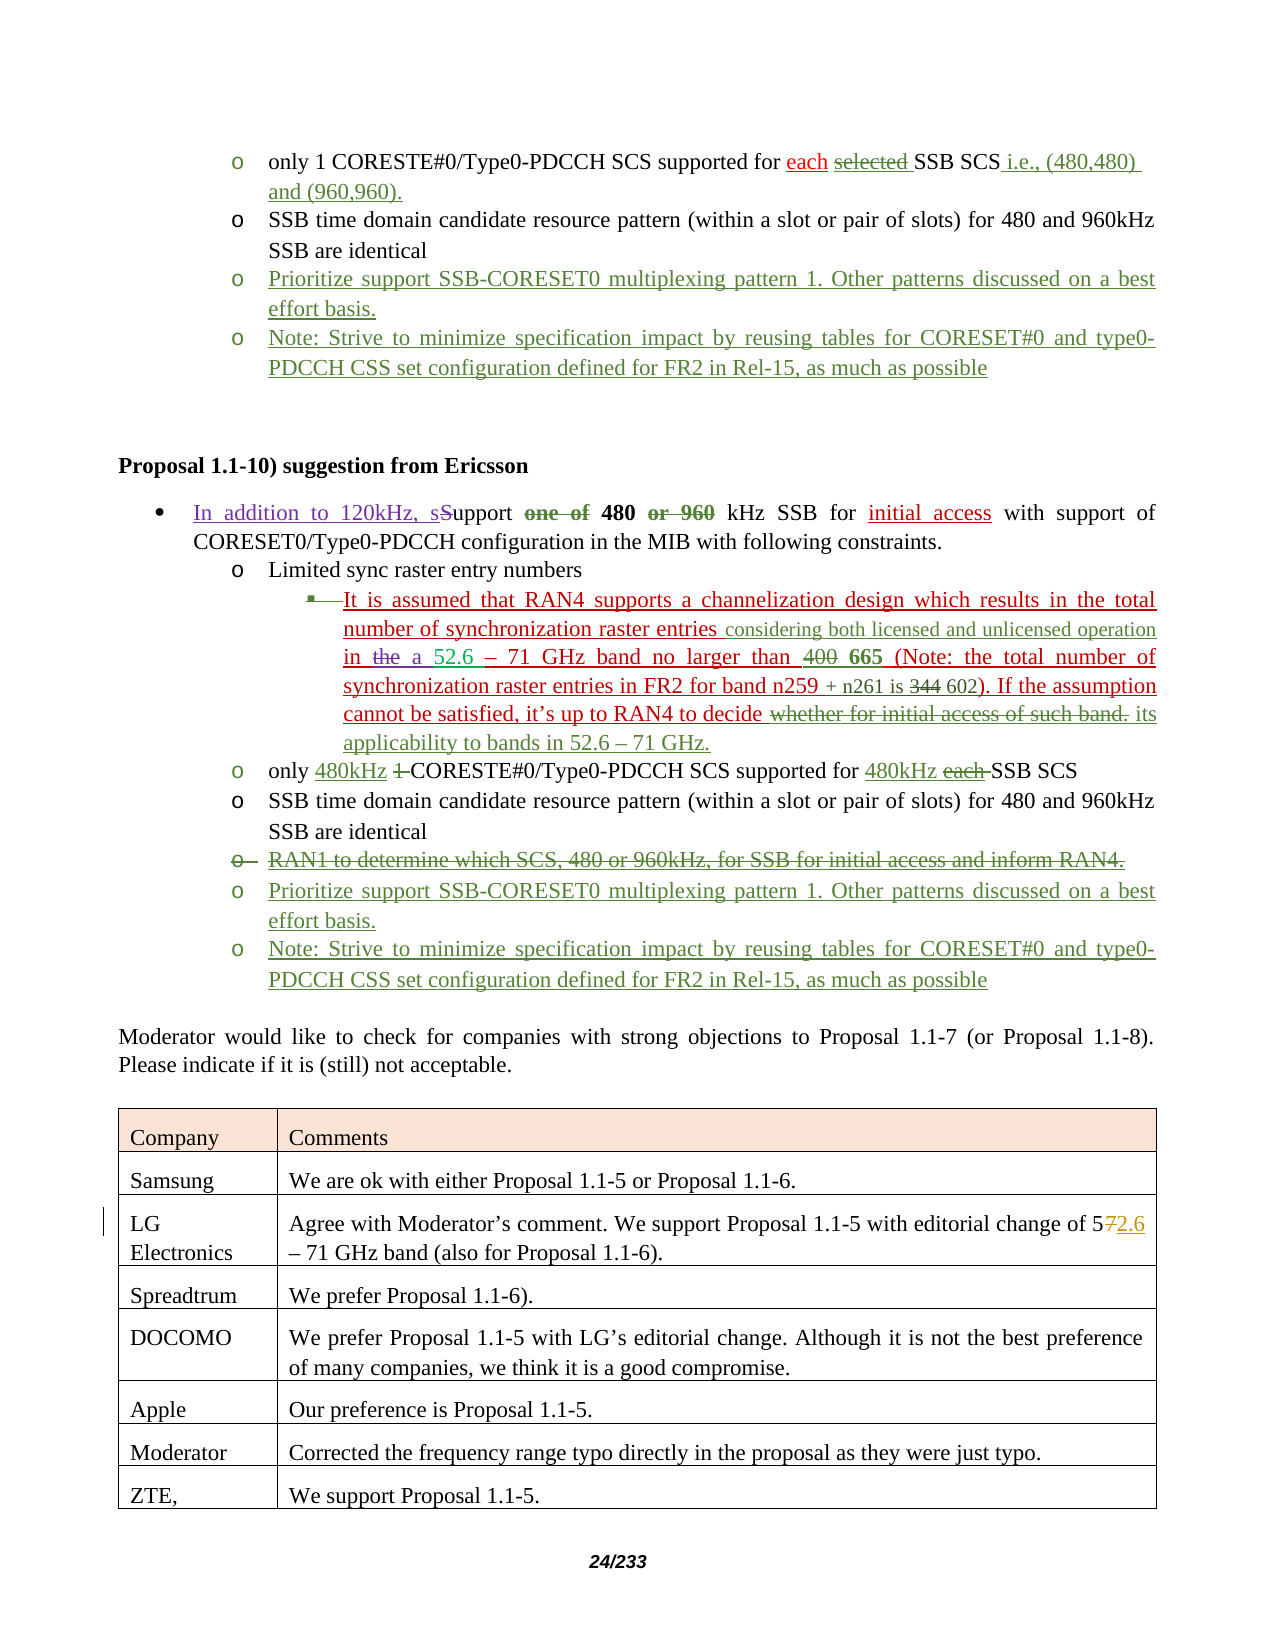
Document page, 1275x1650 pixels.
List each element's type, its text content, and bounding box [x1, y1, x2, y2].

list only 480kHz 1 CORESTE#0/Type0-PDCCH SCS supported for 480kHz each SSB SCS [231, 757, 1157, 785]
subtitle Proposal 1.1-10) suggestion from Ericsson [118, 452, 1157, 478]
text Moderator would like to check for companies with strong objections to Proposal 1.1-7 (or Proposal 1.1-8). Please indicate if it is (still) not acceptable. [118, 1023, 1157, 1077]
table_cell LG Electronics [119, 1195, 277, 1265]
table_cell Corrected the frequency range typo directly in the proposal as they were just typo. [278, 1424, 1156, 1465]
table_header Company [119, 1109, 277, 1151]
table_cell Our preference is Proposal 1.1-5. [278, 1381, 1156, 1423]
table_cell We are ok with either Proposal 1.1-5 or Proposal 1.1-6. [278, 1152, 1156, 1193]
list Limited sync raster entry numbers [231, 556, 1157, 584]
table_header Comments [278, 1109, 1156, 1151]
table_cell Agree with Moderator’s comment. We support Proposal 1.1-5 with editorial change of 5 – 71 GHz band (also for Proposal 1.1-6). [278, 1195, 1156, 1265]
table_cell ZTE, Sanechips [119, 1466, 277, 1508]
table_cell Samsung [119, 1152, 277, 1193]
list Note: Strive to minimize specification impact by reusing tables for CORESET#0 and type0-PDCCH CSS set configuration defined for FR2 in Rel-15, as much as possible [231, 936, 1157, 992]
table_cell We prefer Proposal 1.1-6). [278, 1266, 1156, 1308]
list Note: Strive to minimize specification impact by reusing tables for CORESET#0 and type0-PDCCH CSS set configuration defined for FR2 in Rel-15, as much as possible [231, 324, 1157, 381]
list RAN1 to determine which SCS, 480 or 960kHz, for SSB for initial access and inform RAN4. [231, 846, 1157, 874]
list Prioritize support SSB-CORESET0 multiplexing pattern 1. Other patterns discussed on a best effort basis. [231, 877, 1157, 933]
list only 1 CORESTE#0/Type0-PDCCH SCS supported for each selected SSB SCS i.e., (480,480) and (960,960). [231, 148, 1157, 204]
table_cell Moderator [119, 1424, 277, 1465]
list It is assumed that RAN4 supports a channelization design which results in the total number of synchronization raster entries considering both licensed and unlicensed operation in the a 52.6 – 71 GHz band no larger than 400 665 (Note: the total number of synchronization raster entries in FR2 for band n259 + n261 is 344 602). If the assumption cannot be satisfied, it’s up to RAN4 to decide whether for initial access of such band. its applicability to bands in 52.6 – 71 GHz. [306, 587, 1157, 755]
table_cell DOCOMO [119, 1309, 277, 1380]
table_cell Apple [119, 1381, 277, 1423]
table_cell We prefer Proposal 1.1-5 with LG’s editorial change. Although it is not the best preference of many companies, we think it is a good compromise. [278, 1309, 1156, 1380]
list SSB time domain candidate resource pattern (within a slot or pair of slots) for 480 and 960kHz SSB are identical [231, 206, 1157, 263]
list In addition to 120kHz, sSupport one of 480 or 960 kHz SSB for initial access with support of CORESET0/Type0-PDCCH configuration in the MIB with following constraints. [156, 499, 1157, 554]
list Prioritize support SSB-CORESET0 multiplexing pattern 1. Other patterns discussed on a best effort basis. [231, 265, 1157, 322]
table_cell Spreadtrum [119, 1266, 277, 1308]
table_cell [278, 1466, 1156, 1508]
list SSB time domain candidate resource pattern (within a slot or pair of slots) for 480 and 960kHz SSB are identical [231, 788, 1157, 844]
